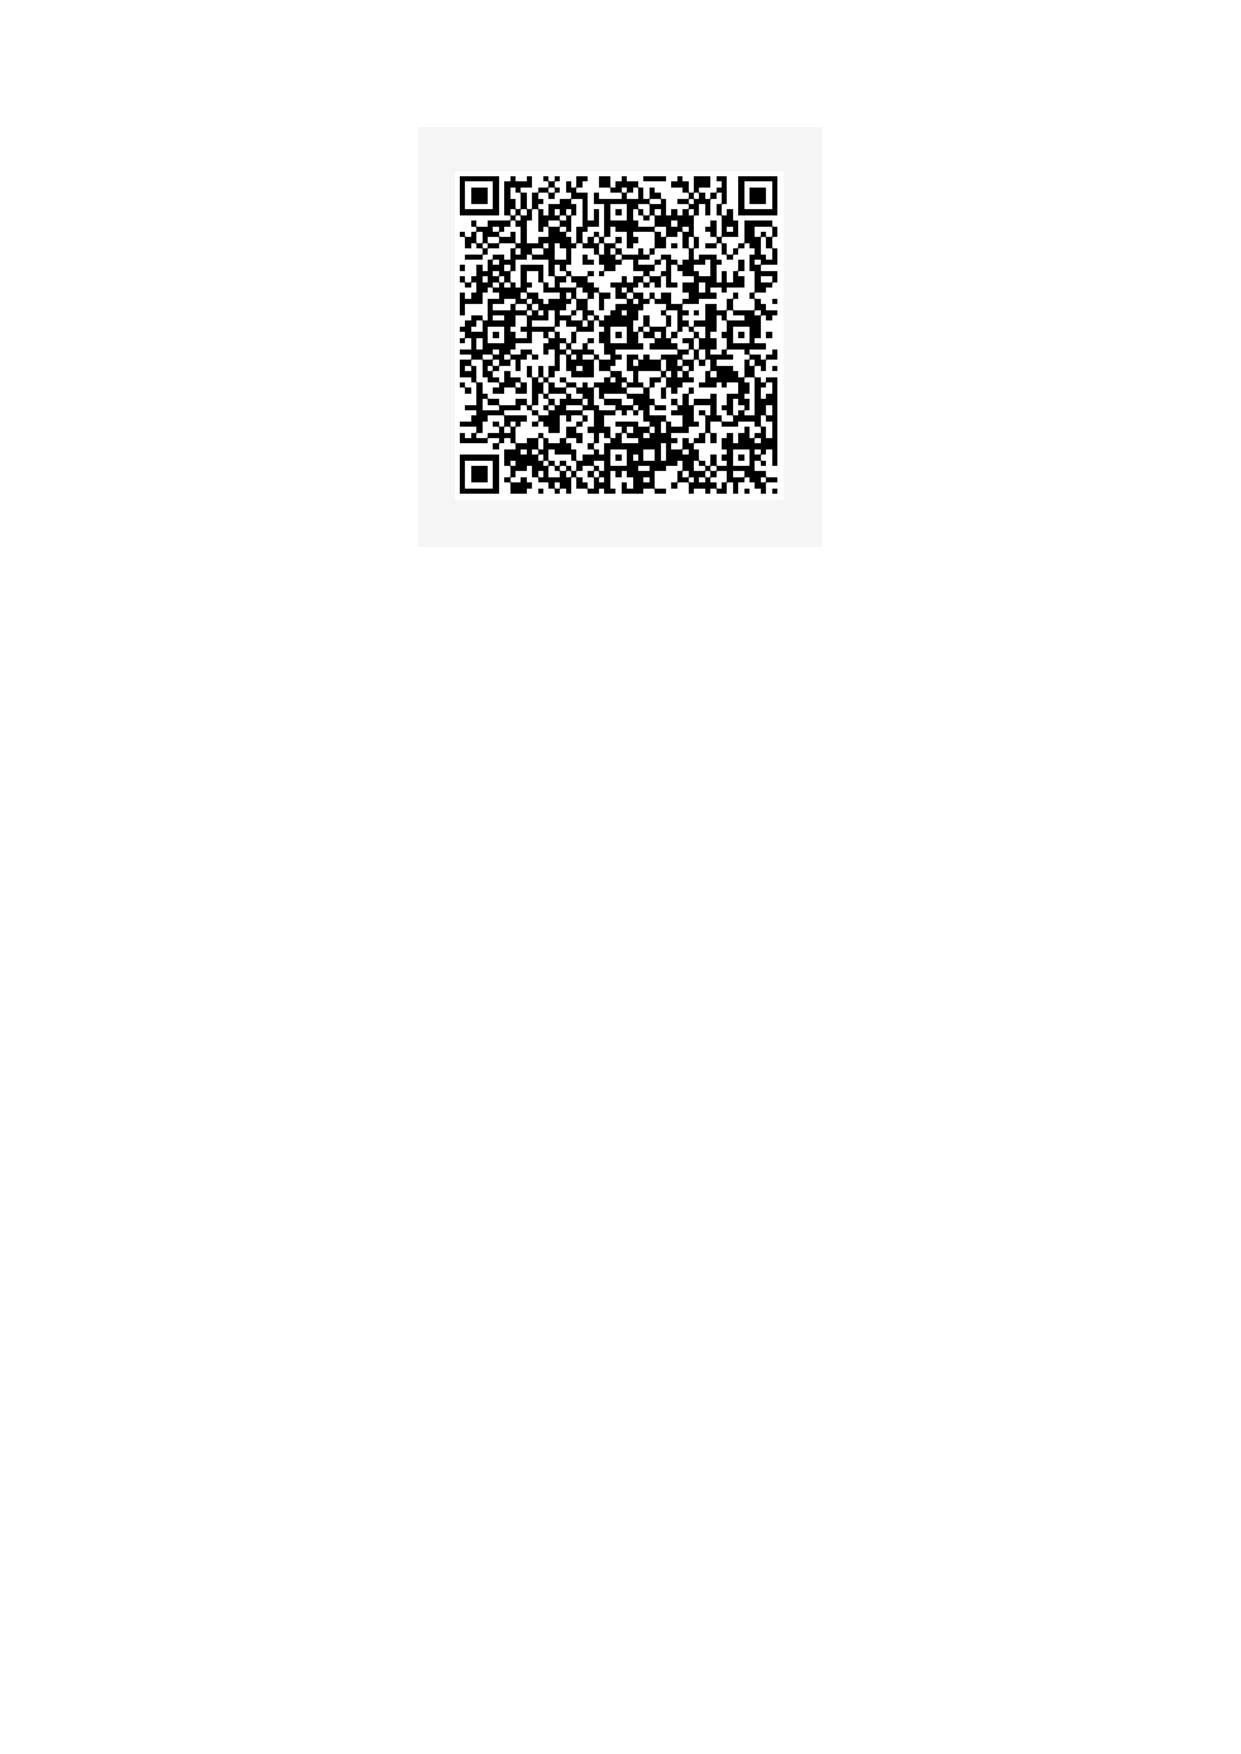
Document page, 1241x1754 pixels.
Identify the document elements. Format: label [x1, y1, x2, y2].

picture [417, 127, 823, 547]
